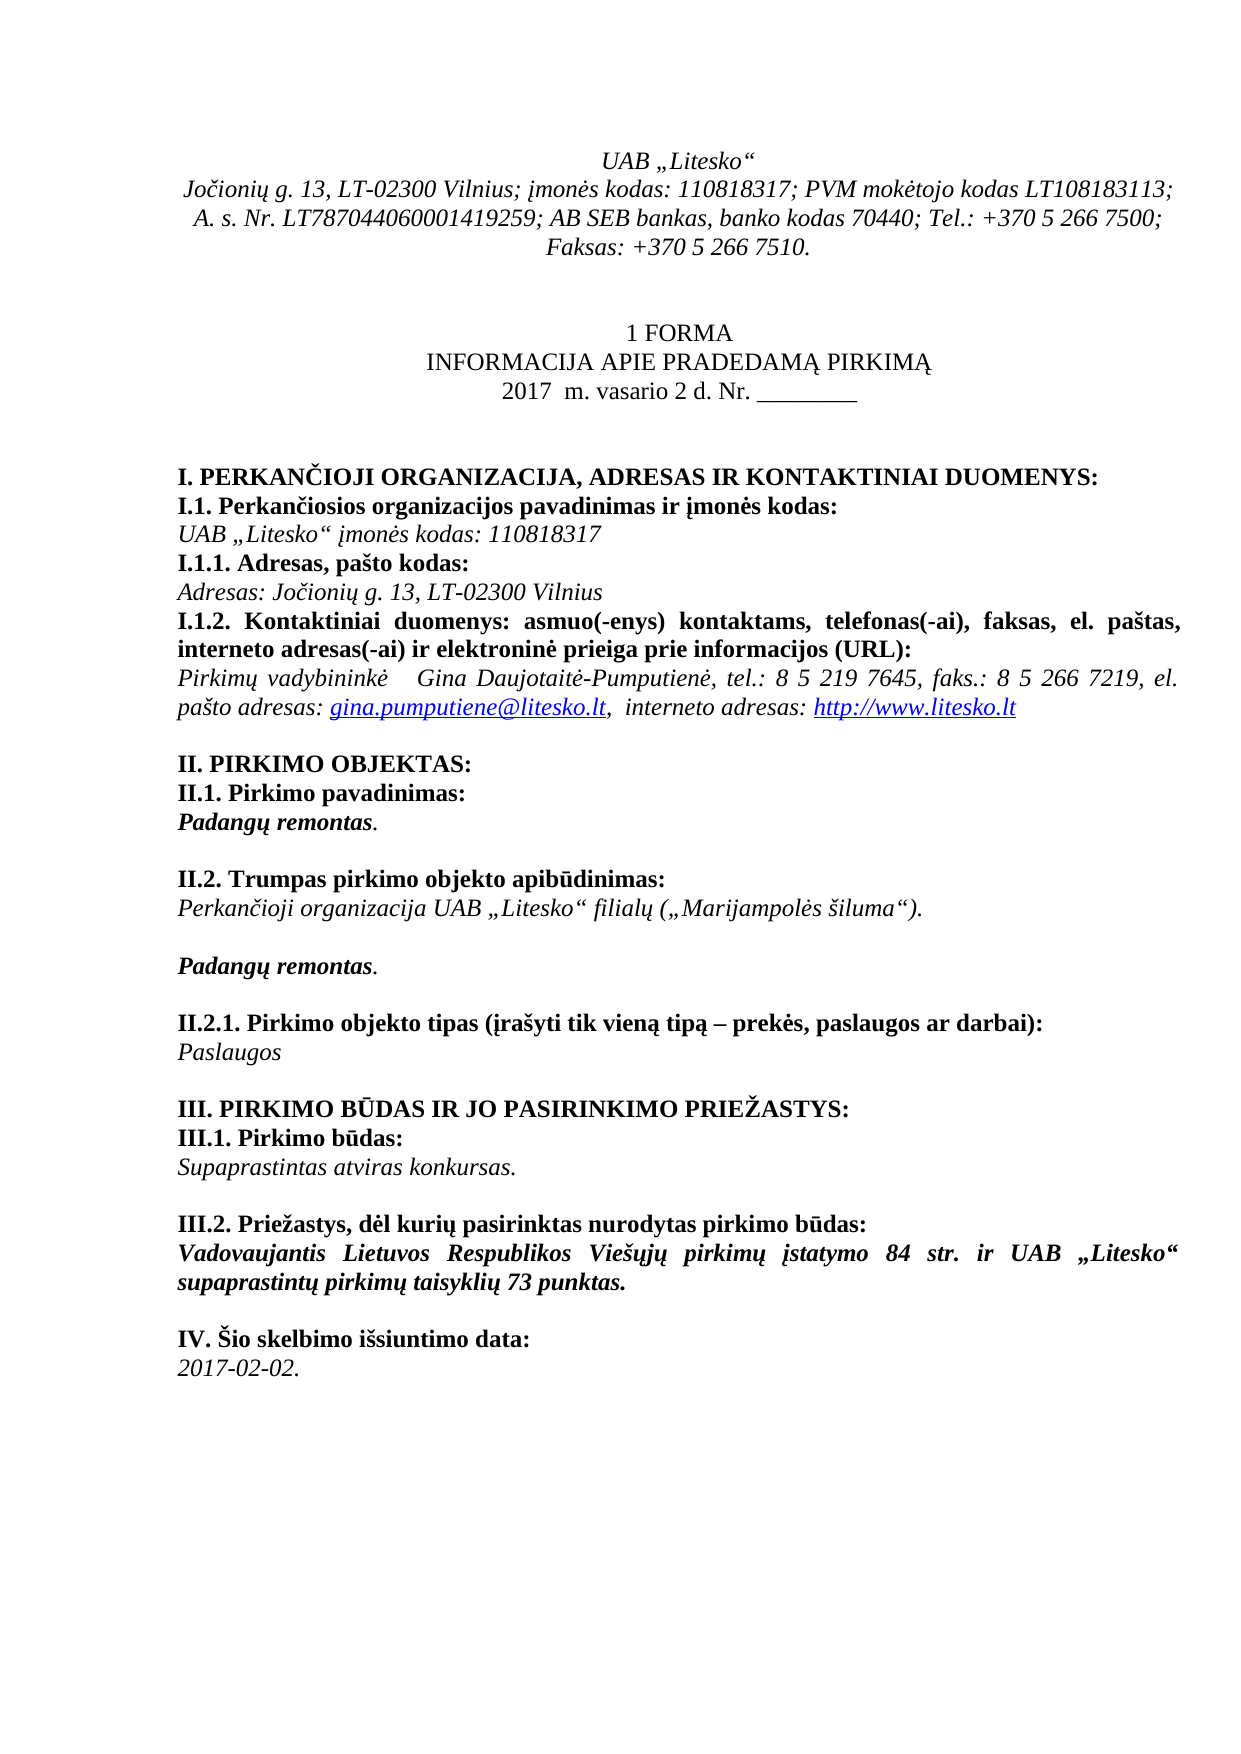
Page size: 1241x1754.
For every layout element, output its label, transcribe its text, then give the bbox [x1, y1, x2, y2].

text III. PIRKIMO BŪDAS IR O PASIRINKIMO PRIEŽASTYS: [177, 1094, 1182, 1123]
text Adresas: Jočionių g. 13, LT-02300 Vilnius [177, 577, 1182, 606]
text UAB „Litesko“ [177, 146, 1182, 174]
text Vadovaujantis Lietuvos Respublikos Viešųjų pirkimų įstatymo 84 str. ir UAB „Litesko“ supaprastintų pirkimų taisyklių 73 punktas. [177, 1238, 1182, 1296]
text II.2. Trumpas pirkimo objekto apibūdinimas: [177, 864, 1182, 893]
text Supaprastintas atviras konkursas. [177, 1152, 1182, 1181]
text II.1. Pirkimo pavadinimas: [177, 778, 1182, 807]
text 2017-02-02. [177, 1353, 1182, 1382]
text Pirkimų vadybininkė Gina Daujotaitė-Pumputienė, tel.: 8 5 219 7645, faks.: 8 5 266 7219, el. pašto adresas: gina.pumputiene@litesko.lt, interneto adresas: http://www.litesko.lt [177, 663, 1182, 721]
text Jočionių g. 13, LT-02300 Vilnius; įmonės kodas: 110818317; PVM mokėtojo kodas LT108183113; [177, 174, 1182, 203]
text I.1. Perkančiosios organizacijos pavadinimas ir įmonės kodas: [177, 491, 1182, 519]
text Padangų remontas. [177, 807, 1182, 836]
text IV. Šio skelbimo išsiuntimo data: [177, 1324, 1182, 1353]
text I.1.2. Kontaktiniai duomenys: asmuo(-enys) kontaktams, telefonas(-ai), faksas, el. paštas, interneto adresas(-ai) ir elektroninė prieiga prie informacijos (URL): [177, 606, 1182, 663]
text III.2. Priežastys, dėl kurių pasirinktas nurodytas pirkimo būdas: [177, 1209, 1182, 1238]
text II.2.1. Pirkimo objekto tipas (įrašyti tik vieną tipą – prekės, paslaugos ar darbai): [177, 1008, 1182, 1037]
text Padangų remontas. [177, 951, 1182, 979]
text I. PERKANČIOI ORGANIZACIA, ADRESAS IR KONTAKTINIAI DUOMENYS: [177, 462, 1182, 491]
text Paslaugos [177, 1037, 1182, 1066]
text Perkančioji organizacija UAB „Litesko“ filialų („Marijampolės šiluma“). [177, 893, 1182, 922]
text 1 FORMA [177, 318, 1182, 347]
text A. s. Nr. LT787044060001419259; AB SEB bankas, banko kodas 70440; Tel.: +370 5 266 7500; Faksas: +370 5 266 7510. [177, 203, 1182, 261]
text II. PIRKIMO OBEKTAS: [177, 749, 1182, 778]
text UAB „Litesko“ įmonės kodas: 110818317 [177, 519, 1182, 548]
text I.1.1. Adresas, pašto kodas: [177, 548, 1182, 577]
text 2017 m. vasario 2 d. Nr. ________ [177, 376, 1182, 404]
text III.1. Pirkimo būdas: [177, 1123, 1182, 1152]
text INFORMACIJA APIE PRADEDAMĄ PIRKIMĄ [177, 347, 1182, 376]
